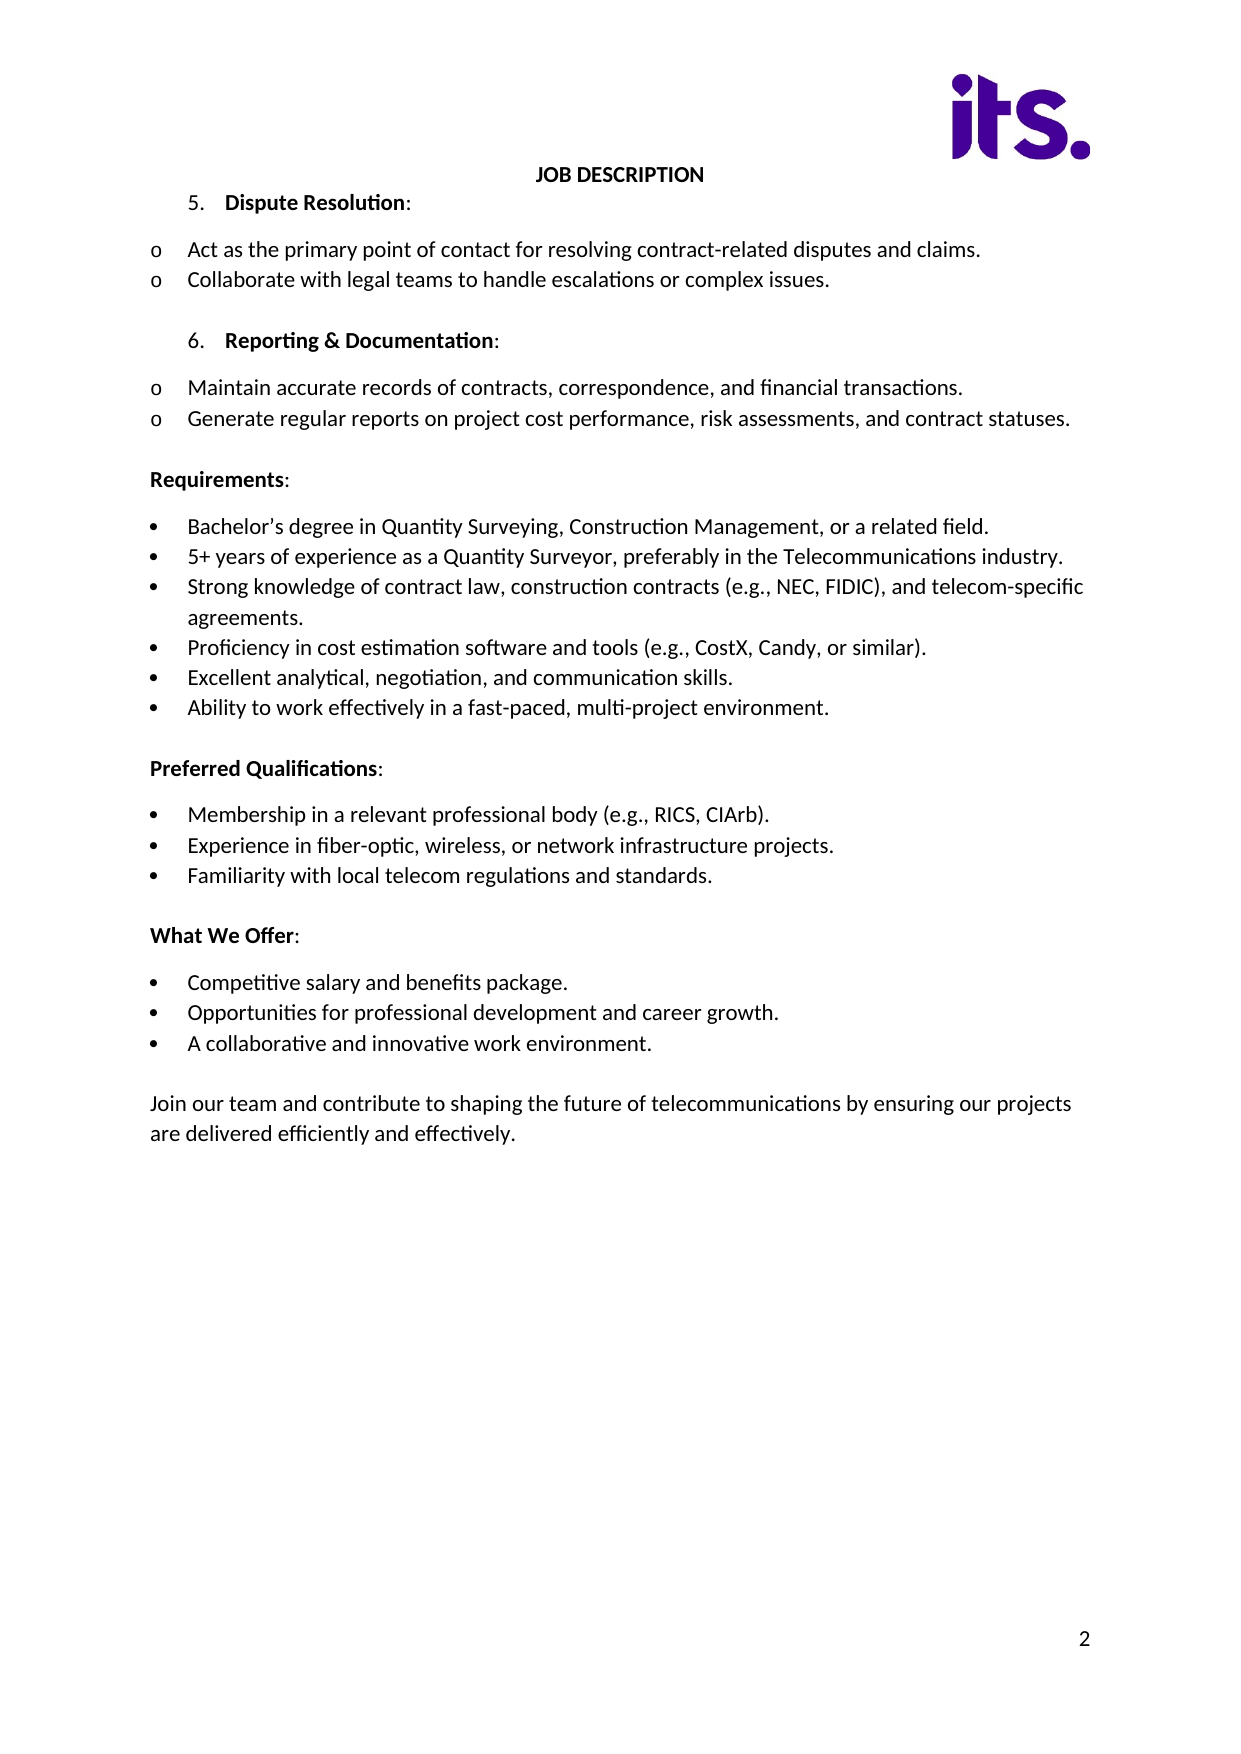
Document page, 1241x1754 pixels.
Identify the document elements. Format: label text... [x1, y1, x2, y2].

list Bachelor’s degree in Quantity Surveying, Construction Management, or a related field. [150, 512, 1090, 540]
picture [951, 73, 1091, 160]
text Requirements: [150, 465, 1090, 493]
list Opportunities for professional development and career growth. [150, 998, 1090, 1026]
list Familiarity with local telecom regulations and standards. [150, 861, 1090, 889]
list Strong knowledge of contract law, construction contracts (e.g., NEC, FIDIC), and telecom-specific agreements. [150, 572, 1090, 631]
list Reporting & Documentation: [187, 327, 1090, 354]
list Experience in fiber-optic, wireless, or network infrastructure projects. [150, 831, 1090, 859]
list A collaborative and innovative work environment. [150, 1029, 1090, 1057]
text Join our team and contribute to shaping the future of telecommunications by ensuring our projects are delivered efficiently and effectively. [150, 1089, 1090, 1147]
list 5+ years of experience as a Quantity Surveyor, preferably in the Telecommunications industry. [150, 542, 1090, 570]
text Preferred Qualifications: [150, 754, 1090, 782]
list Excellent analytical, negotiation, and communication skills. [150, 663, 1090, 691]
list Act as the primary point of contact for resolving contract-related disputes and claims. [150, 235, 1090, 263]
list Membership in a relevant professional body (e.g., RICS, CIArb). [150, 801, 1090, 828]
list Proficiency in cost estimation software and tools (e.g., CostX, Candy, or similar). [150, 633, 1090, 661]
list Dispute Resolution: [187, 188, 1090, 216]
list Collaborate with legal teams to handle escalations or complex issues. [150, 266, 1090, 294]
list Competitive salary and benefits package. [150, 968, 1090, 996]
list Ability to work effectively in a fast-paced, multi-project environment. [150, 693, 1090, 721]
text What We Offer: [150, 921, 1090, 949]
list Generate regular reports on project cost performance, risk assessments, and contract statuses. [150, 404, 1090, 433]
list Maintain accurate records of contracts, correspondence, and financial transactions. [150, 373, 1090, 402]
